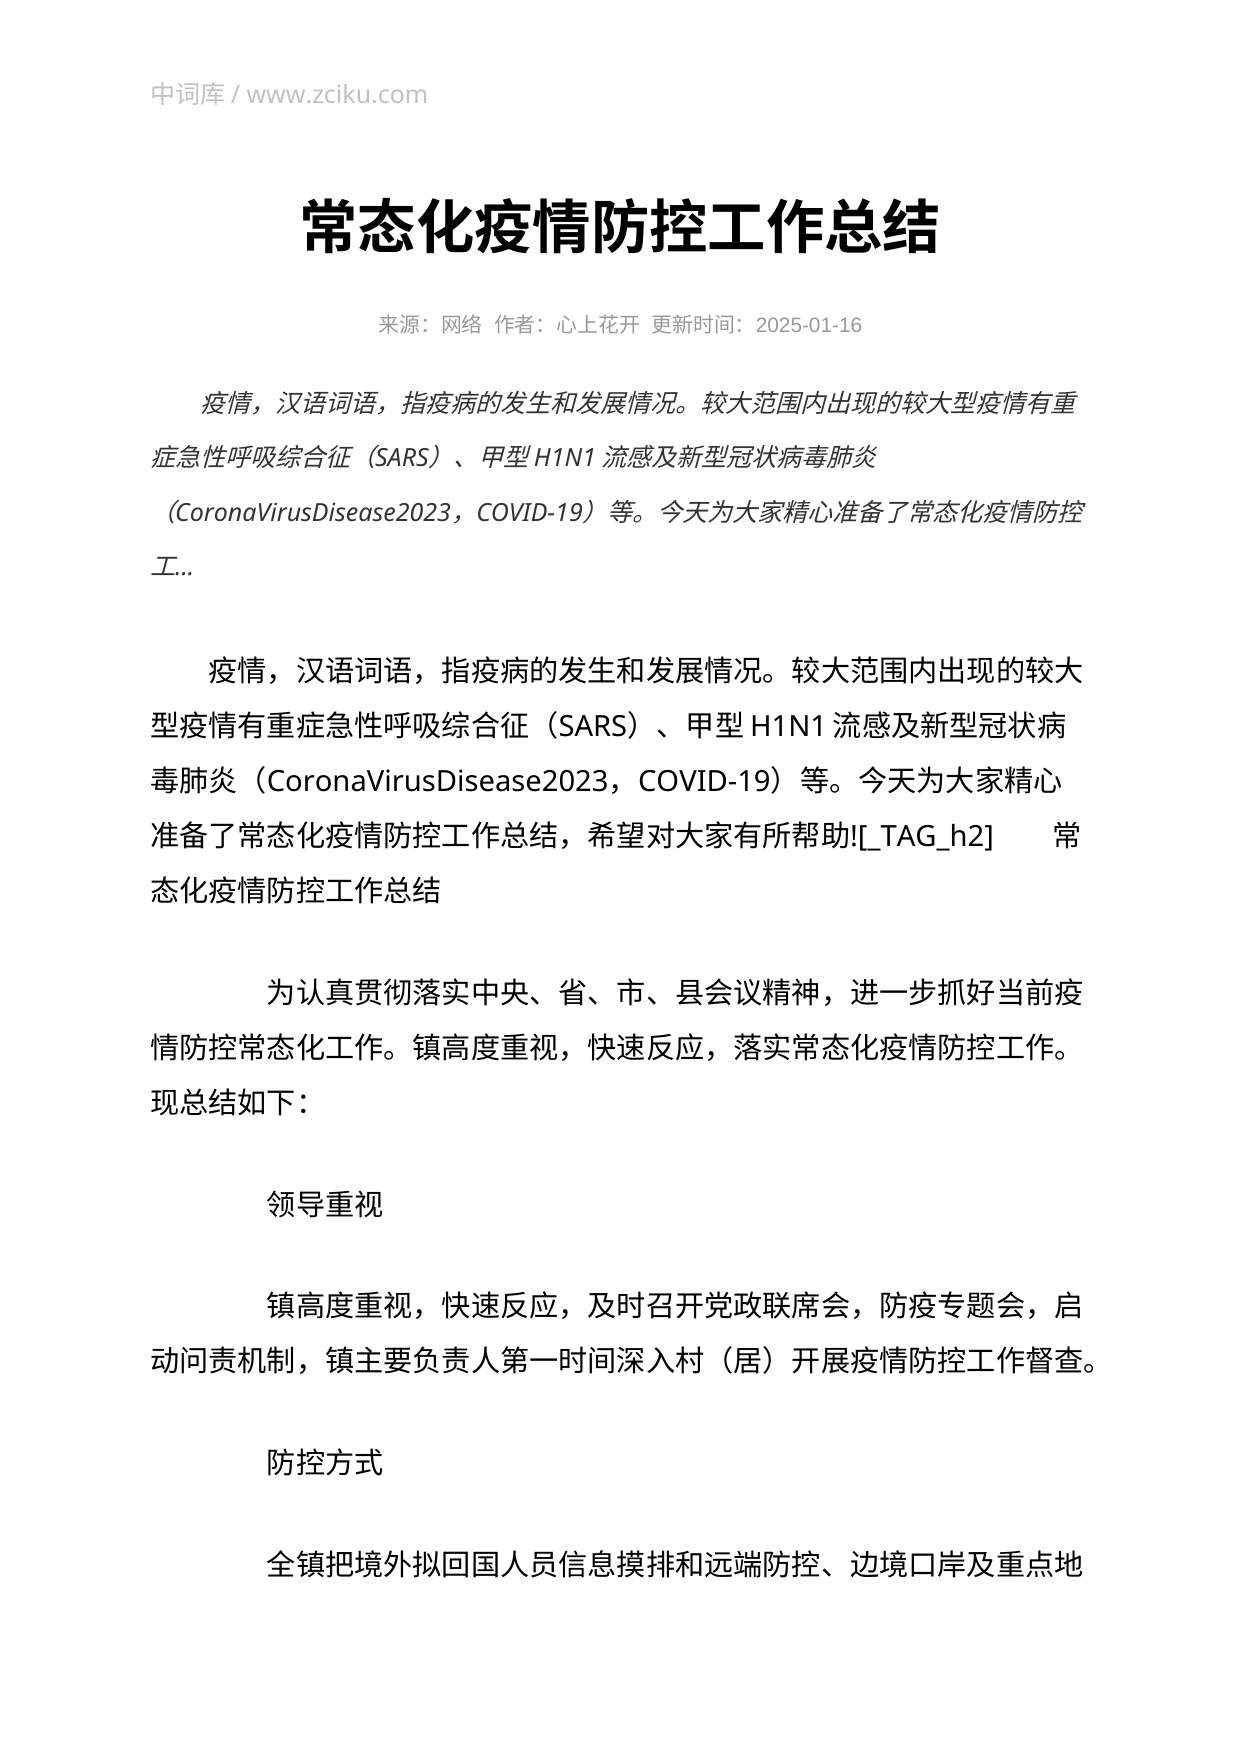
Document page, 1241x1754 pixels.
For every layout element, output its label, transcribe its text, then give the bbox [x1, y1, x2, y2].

text 来源：网络 作者：心上花开 更新时间：2025-01-16 [150, 313, 1090, 337]
text 疫情，汉语词语，指疫病的发生和发展情况。较大范围内出现的较大型疫情有重症急性呼吸综合征（SARS）、甲型H1N1流感及新型冠状病毒肺炎（CoronaVirusDisease2023，COVID-19）等。今天为大家精心准备了常态化疫情防控工作总结，希望对大家有所帮助![_TAG_h2] 常态化疫情防控工作总结 [150, 648, 1090, 910]
text 领导重视 [150, 1181, 1090, 1223]
text 疫情，汉语词语，指疫病的发生和发展情况。较大范围内出现的较大型疫情有重症急性呼吸综合征（SARS）、甲型H1N1流感及新型冠状病毒肺炎（CoronaVirusDisease2023，COVID-19）等。今天为大家精心准备了常态化疫情防控工... [150, 383, 1090, 583]
text 防控方式 [150, 1439, 1090, 1482]
text 镇高度重视，快速反应，及时召开党政联席会，防疫专题会，启动问责机制，镇主要负责人第一时间深入村（居）开展疫情防控工作督查。 [150, 1283, 1090, 1380]
subtitle 常态化疫情防控工作总结 [150, 181, 1090, 266]
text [150, 1541, 1090, 1583]
text 为认真贯彻落实中央、省、市、县会议精神，进一步抓好当前疫情防控常态化工作。镇高度重视，快速反应，落实常态化疫情防控工作。现总结如下： [150, 969, 1090, 1122]
